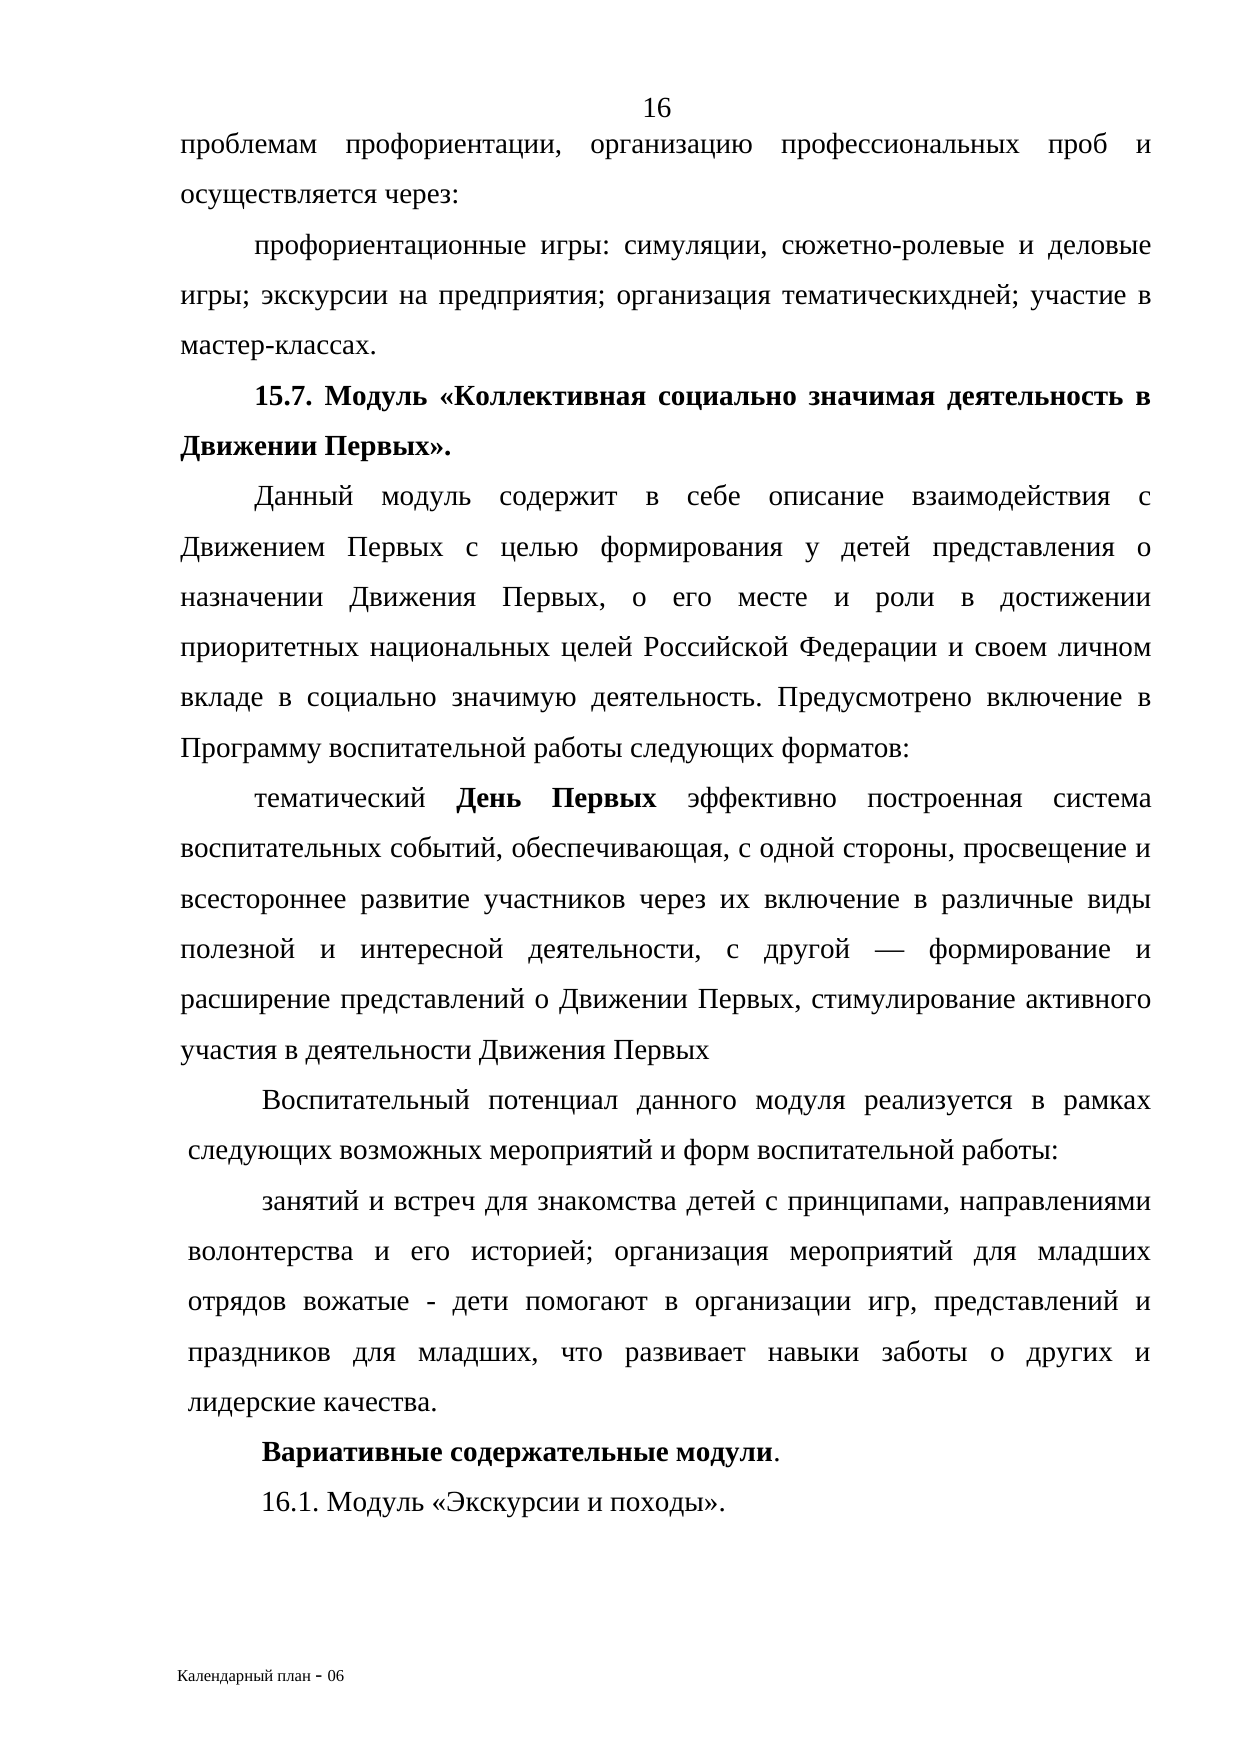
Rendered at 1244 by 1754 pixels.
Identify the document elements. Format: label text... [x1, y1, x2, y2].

text Данный модуль содержит в себе описание взаимодействия с Движением Первых с целью формирования у детей представления о назначении Движения Первых, о его месте и роли в достижении приоритетных национальных целей Российской Федерации и своем личном вкладе в социально значимую деятельность. Предусмотрено включение в Программу воспитательной работы следующих форматов: [180, 478, 1152, 763]
text Воспитательный потенциал данного модуля реализуется в рамках следующих возможных мероприятий и форм воспитательной работы: [188, 1082, 1152, 1166]
text занятий и встреч для знакомства детей с принципами, направлениями волонтерства и его историей; организация мероприятий для младших отрядов вожатые - дети помогают в организации игр, представлений и праздников для младших, что развивает навыки заботы о других и лидерские качества. [188, 1183, 1152, 1417]
text тематический День Первых эффективно построенная система воспитательных событий, обеспечивающая, с одной стороны, просвещение и всестороннее развитие участников через их включение в различные виды полезной и интересной деятельности, с другой — формирование и расширение представлений о Движении Первых, стимулирование активного участия в деятельности Движения Первых [180, 780, 1152, 1065]
text Вариативные содержательные модули. [188, 1434, 1152, 1468]
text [180, 126, 1152, 210]
text профориентационные игры: симуляции, сюжетно-ролевые и деловые игры; экскурсии на предприятия; организация тематическихдней; участие в мастер-классах. [180, 227, 1152, 361]
text 16.1. Модуль «Экскурсии и походы». [261, 1484, 1152, 1518]
text 15.7. Модуль «Коллективная социально значимая деятельность в Движении Первых». [180, 378, 1152, 462]
